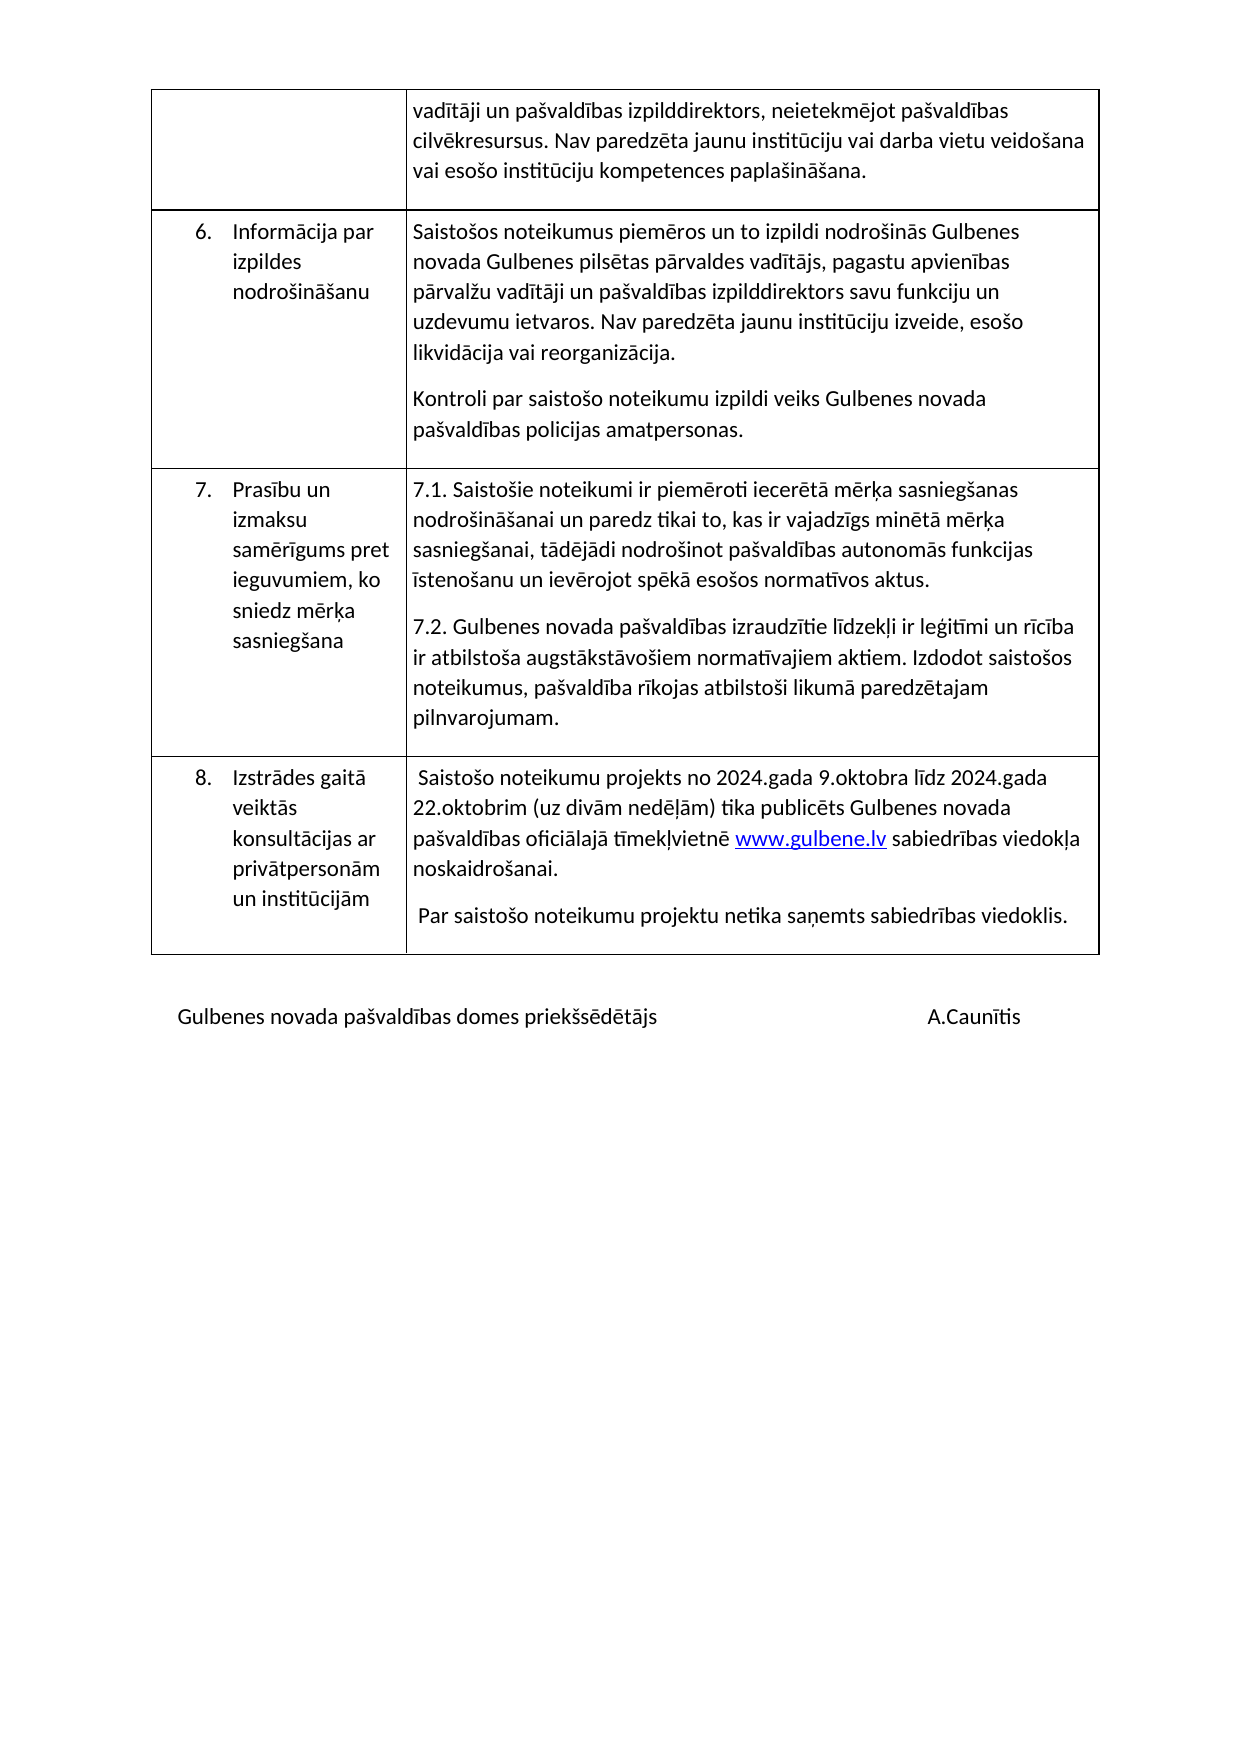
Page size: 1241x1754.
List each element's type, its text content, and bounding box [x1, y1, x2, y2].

table_cell Saistošo noteikumu projekts no 2024.gada 9.oktobra līdz 2024.gada 22.oktobrim (uz divām nedēļām) tika publicēts Gulbenes novada pašvaldības oficiālajā tīmekļvietnē www.gulbene.lv sabiedrības viedokļa noskaidrošanai. Par saistošo noteikumu projektu netika saņemts sabiedrības viedoklis. [407, 757, 1098, 953]
table_cell Prasību un izmaksu samērīgums pret ieguvumiem, ko sniedz mērķa sasniegšana [152, 469, 406, 756]
table_cell Saistošos noteikumus piemēros un to izpildi nodrošinās Gulbenes novada Gulbenes pilsētas pārvaldes vadītājs, pagastu apvienības pārvalžu vadītāji un pašvaldības izpilddirektors savu funkciju un uzdevumu ietvaros. Nav paredzēta jaunu institūciju izveide, esošo likvidācija vai reorganizācija. Kontroli par saistošo noteikumu izpildi veiks Gulbenes novada pašvaldības policijas amatpersonas. [407, 211, 1098, 467]
table_cell 7.1. Saistošie noteikumi ir piemēroti iecerētā mērķa sasniegšanas nodrošināšanai un paredz tikai to, kas ir vajadzīgs minētā mērķa sasniegšanai, tādējādi nodrošinot pašvaldības autonomās funkcijas īstenošanu un ievērojot spēkā esošos normatīvos aktus. 7.2. Gulbenes novada pašvaldības izraudzītie līdzekļi ir leģitīmi un rīcība ir atbilstoša augstākstāvošiem normatīvajiem aktiem. Izdodot saistošos noteikumus, pašvaldība rīkojas atbilstoši likumā paredzētajam pilnvarojumam. [407, 469, 1098, 756]
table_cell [407, 90, 1098, 209]
table_cell Izstrādes gaitā veiktās konsultācijas ar privātpersonām un institūcijām [152, 757, 406, 953]
table_cell Informācija par izpildes nodrošināšanu [152, 211, 406, 467]
text Gulbenes novada pašvaldības domes priekšsēdētājs A.Caunītis [177, 1002, 1163, 1030]
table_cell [152, 90, 406, 209]
